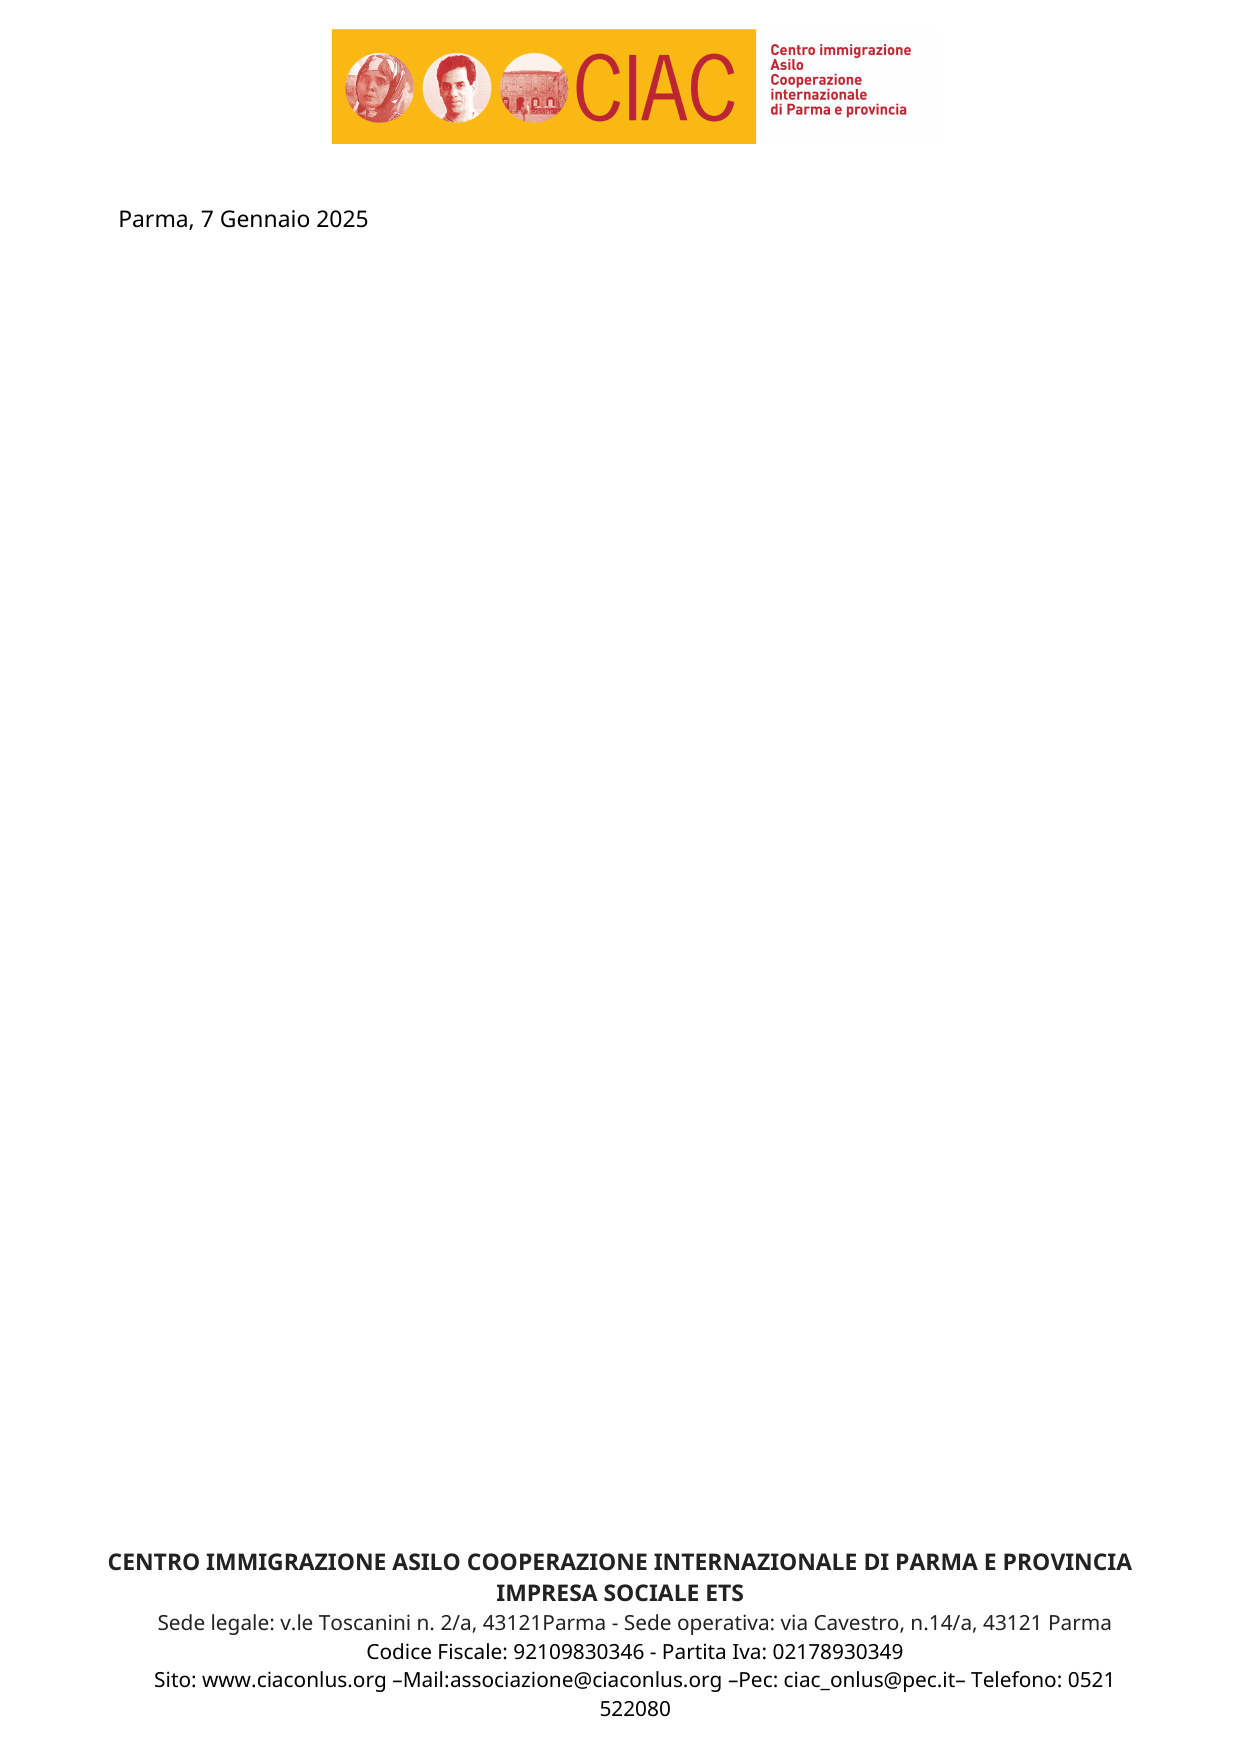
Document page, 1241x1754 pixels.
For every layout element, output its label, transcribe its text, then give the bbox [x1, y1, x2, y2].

picture [331, 29, 939, 144]
text Parma, 7 Gennaio 2025 [118, 203, 1152, 234]
